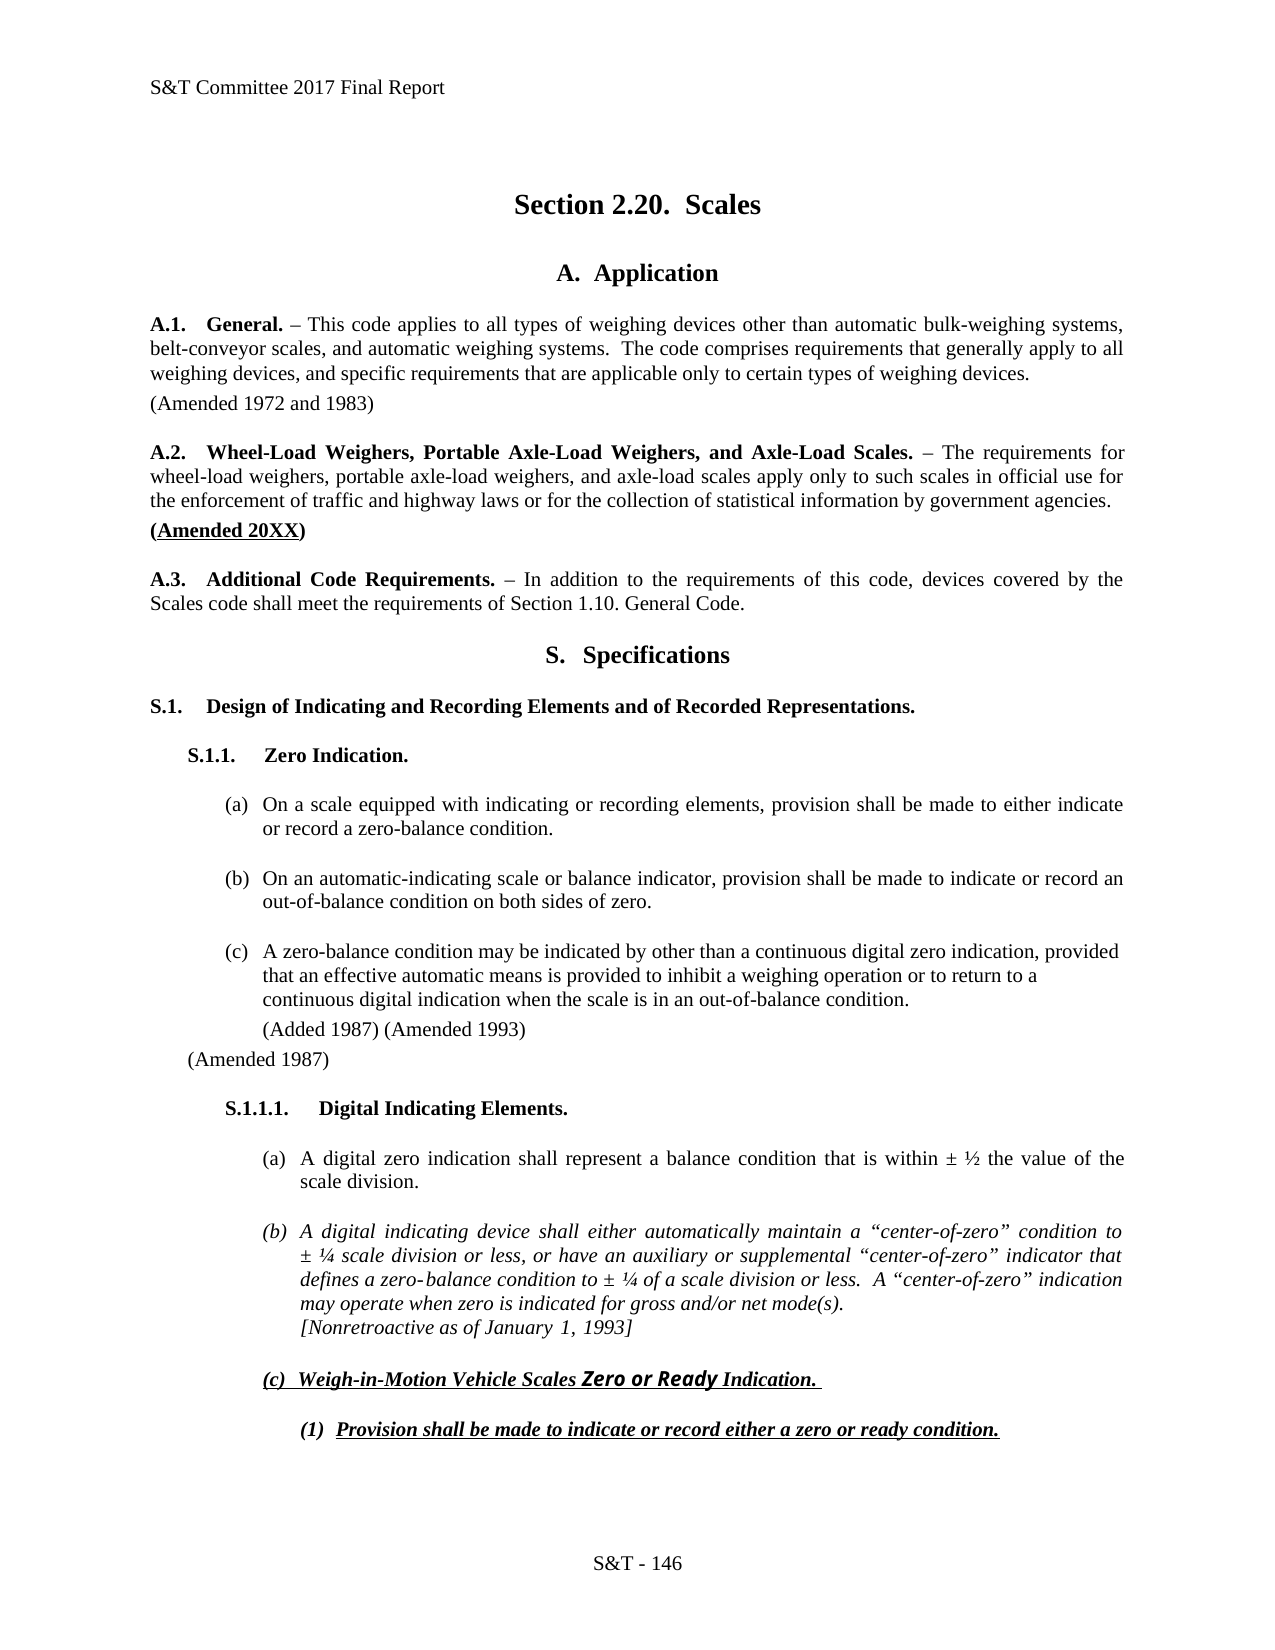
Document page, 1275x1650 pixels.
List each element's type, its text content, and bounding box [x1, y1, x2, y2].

list S.1.1. Zero Indication. [187, 743, 1125, 767]
text Section 2.20. Scales [150, 187, 1125, 221]
list A zero-balance condition may be indicated by other than a continuous digital zero indication, provided that an effective automatic means is provided to inhibit a weighing operation or to return to a continuous digital indication when the scale is in an out-of-balance condition. [225, 938, 1125, 1011]
text (Amended 1972 and 1983) [150, 391, 1125, 415]
text (a) On a scale equipped with indicating or recording elements, provision shall be made to either indicate or record a zero-balance condition. [225, 792, 1125, 840]
text A.1. General. – This code applies to all types of weighing devices other than automatic bulk-weighing systems, belt-conveyor scales, and automatic weighing systems. The code comprises requirements that generally apply to all weighing devices, and specific requirements that are applicable only to certain types of weighing devices. [150, 312, 1125, 384]
list Provision shall be made to indicate or record either a zero or ready condition. [300, 1417, 1125, 1441]
text [Nonretroactive as of January 1, 1993] [300, 1315, 1125, 1339]
list A. Application [150, 258, 1125, 287]
text (b) On an automatic-indicating scale or balance indicator, provision shall be made to indicate or record an out-of-balance condition on both sides of zero. [225, 865, 1125, 913]
list S.1. Design of Indicating and Recording Elements and of Recorded Representations. [150, 694, 1125, 718]
text (b) A digital indicating device shall either automatically maintain a “center-of-zero” condition to ± ¼ scale division or less, or have an auxiliary or supplemental “center-of-zero” indicator that defines a zero-balance condition to ± ¼ of a scale division or less. A “center-of-zero” indication may operate when zero is indicated for gross and/or net mode(s). [262, 1218, 1125, 1315]
list S. Specifications [150, 640, 1125, 669]
text (a) A digital zero indication shall represent a balance condition that is within ± ½ the value of the scale division. [262, 1145, 1125, 1193]
text (c) Weigh-in-Motion Vehicle Scales Zero or Ready Indication. [262, 1364, 1125, 1392]
text (Added 1987) (Amended 1993) [262, 1017, 1125, 1041]
text A.2. Wheel-Load Weighers, Portable Axle-Load Weighers, and Axle-Load Scales. – The requirements for wheel-load weighers, portable axle-load weighers, and axle-load scales apply only to such scales in official use for the enforcement of traffic and highway laws or for the collection of statistical information by government agencies. [150, 440, 1125, 512]
text (Amended 20XX) [150, 518, 1125, 542]
text A.3. Additional Code Requirements. – In addition to the requirements of this code, devices covered by the Scales code shall meet the requirements of Section 1.10. General Code. [150, 567, 1125, 615]
text (Amended 1987) [187, 1047, 1125, 1071]
text S.1.1.1. Digital Indicating Elements. [225, 1096, 1125, 1120]
